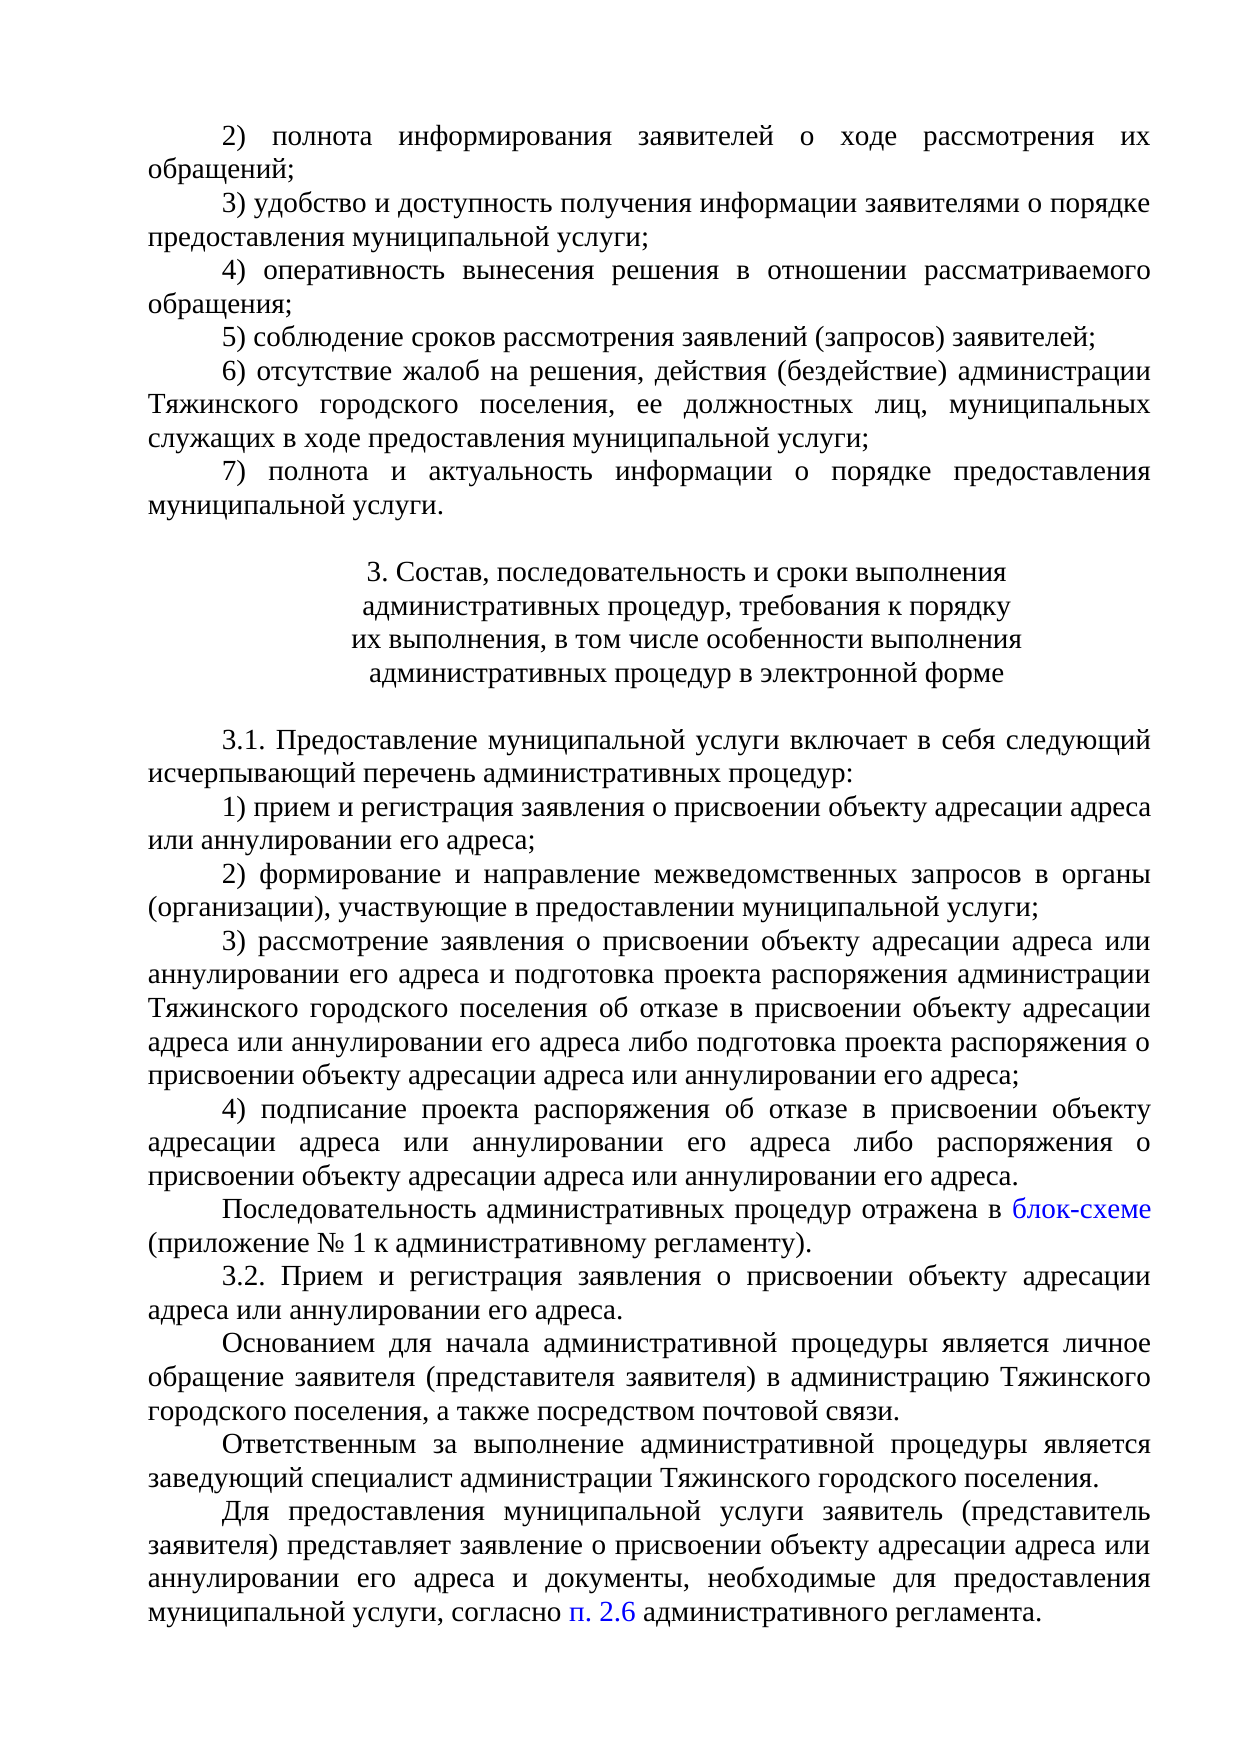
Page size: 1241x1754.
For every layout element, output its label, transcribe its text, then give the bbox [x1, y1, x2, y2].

text административных процедур в электронной форме [148, 655, 1152, 688]
text 3) рассмотрение заявления о присвоении объекту адресации адреса или аннулировании его адреса и подготовка проекта распоряжения администрации Тяжинского городского поселения об отказе в присвоении объекту адресации адреса или аннулировании его адреса либо подготовка проекта распоряжения о присвоении объекту адресации адреса или аннулировании его адреса; [148, 923, 1152, 1091]
text их выполнения, в том числе особенности выполнения [148, 621, 1152, 655]
text 1) прием и регистрация заявления о присвоении объекту адресации адреса или аннулировании его адреса; [148, 789, 1152, 856]
text 2) формирование и направление межведомственных запросов в органы (организации), участвующие в предоставлении муниципальной услуги; [148, 856, 1152, 923]
text административных процедур, требования к порядку [148, 588, 1152, 621]
text 7) полнота и актуальность информации о порядке предоставления муниципальной услуги. [148, 453, 1152, 521]
text Ответственным за выполнение административной процедуры является заведующий специалист администрации Тяжинского городского поселения. [148, 1426, 1152, 1493]
text 4) оперативность вынесения решения в отношении рассматриваемого обращения; [148, 252, 1152, 319]
text 3) удобство и доступность получения информации заявителями о порядке предоставления муниципальной услуги; [148, 185, 1152, 252]
text 4) подписание проекта распоряжения об отказе в присвоении объекту адресации адреса или аннулировании его адреса либо распоряжения о присвоении объекту адресации адреса или аннулировании его адреса. [148, 1091, 1152, 1191]
text 2) полнота информирования заявителей о ходе рассмотрения их обращений; [148, 118, 1152, 185]
text 3.1. Предоставление муниципальной услуги включает в себя следующий исчерпывающий перечень административных процедур: [148, 722, 1152, 789]
text Последовательность административных процедур отражена в блок-схеме (приложение № 1 к административному регламенту). [148, 1191, 1152, 1258]
text 3.2. Прием и регистрация заявления о присвоении объекту адресации адреса или аннулировании его адреса. [148, 1258, 1152, 1326]
text 3. Состав, последовательность и сроки выполнения [148, 554, 1152, 588]
text 6) отсутствие жалоб на решения, действия (бездействие) администрации Тяжинского городского поселения, ее должностных лиц, муниципальных служащих в ходе предоставления муниципальной услуги; [148, 353, 1152, 453]
text Для предоставления муниципальной услуги заявитель (представитель заявителя) представляет заявление о присвоении объекту адресации адреса или аннулировании его адреса и документы, необходимые для предоставления муниципальной услуги, согласно п. 2.6 административного регламента. [148, 1493, 1152, 1627]
text Основанием для начала административной процедуры является личное обращение заявителя (представителя заявителя) в администрацию Тяжинского городского поселения, а также посредством почтовой связи. [148, 1326, 1152, 1426]
text 5) соблюдение сроков рассмотрения заявлений (запросов) заявителей; [148, 319, 1152, 353]
